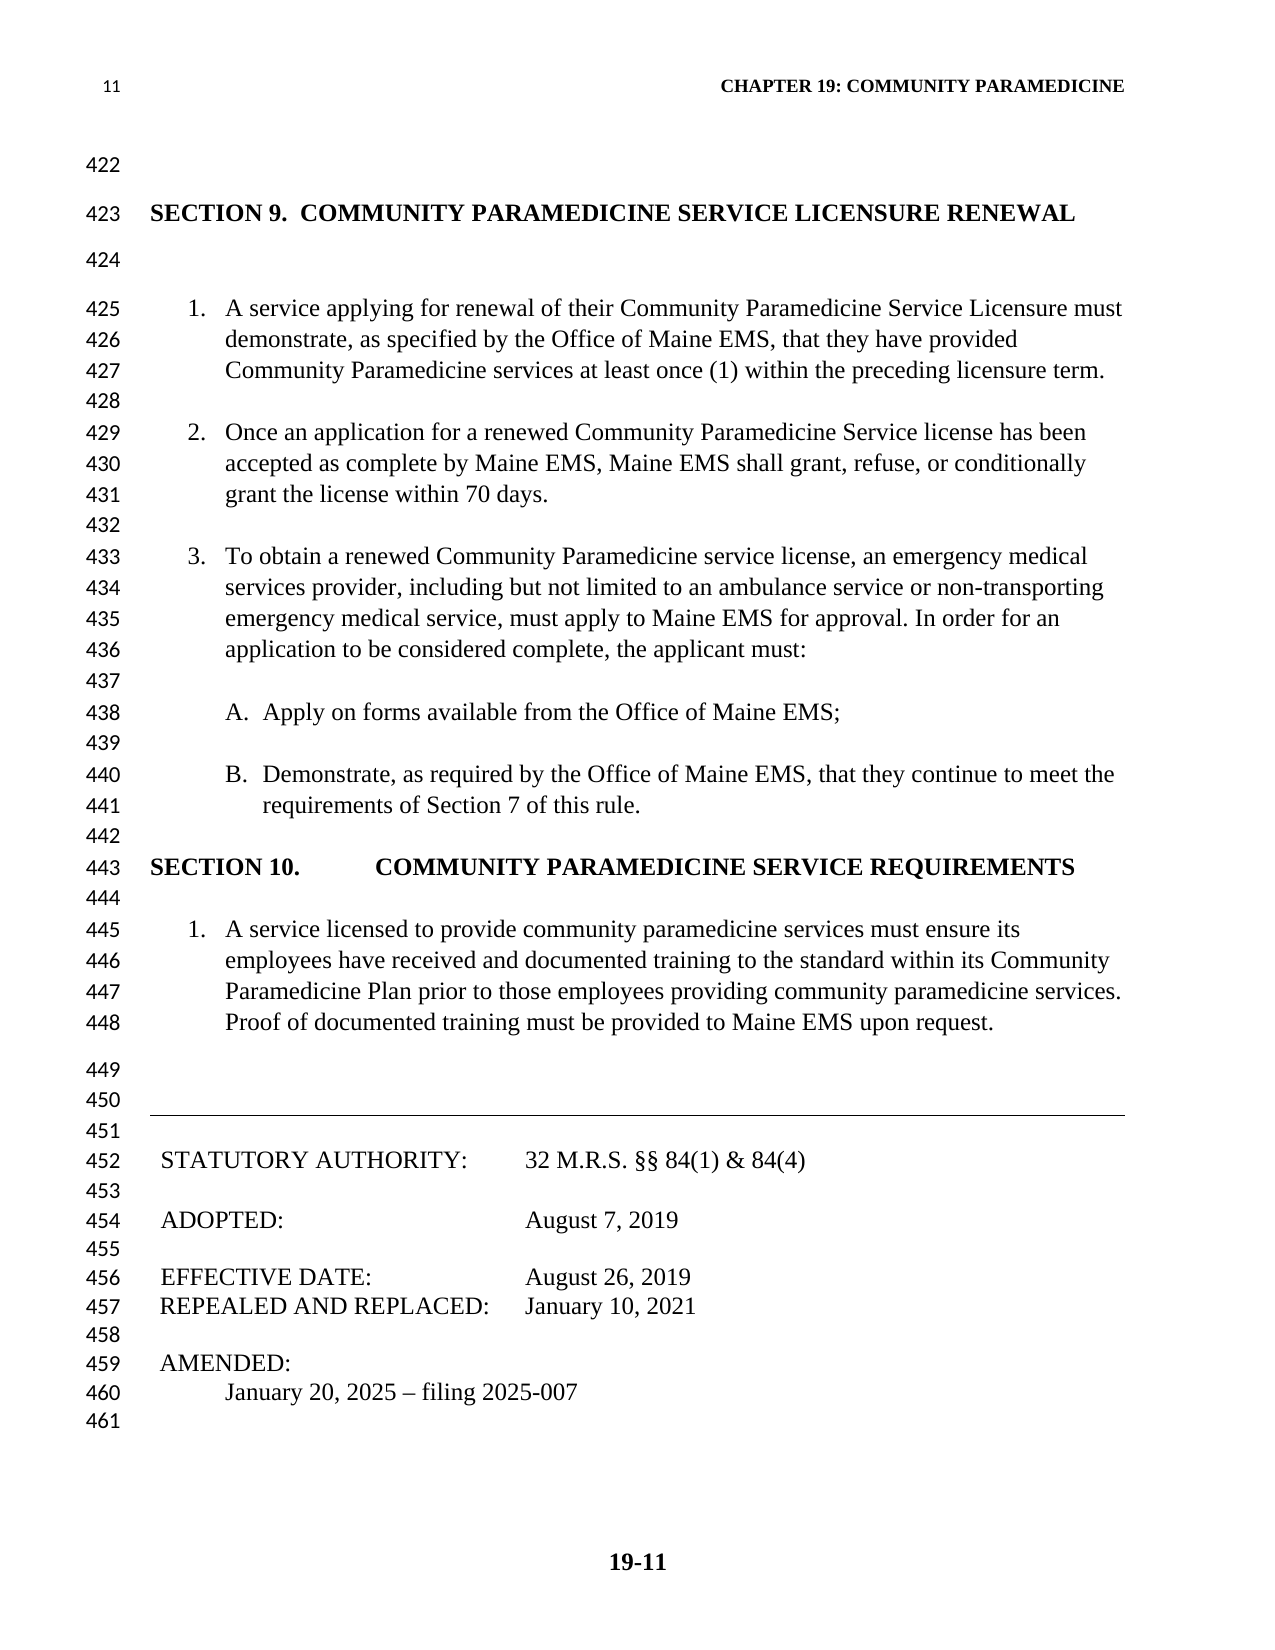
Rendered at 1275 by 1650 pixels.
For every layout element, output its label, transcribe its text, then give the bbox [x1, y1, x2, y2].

text ADOPTED: August 7, 2019 [160, 1205, 1125, 1233]
list To obtain a renewed Community Paramedicine service license, an emergency medical services provider, including but not limited to an ambulance service or non-transporting emergency medical service, must apply to Maine EMS for approval. In order for an application to be considered complete, the applicant must: [187, 541, 1125, 663]
text STATUTORY AUTHORITY: 32 M.R.S. §§ 84(1) & 84(4) [160, 1145, 1125, 1174]
text AMENDED: [159, 1348, 1125, 1377]
text January 20, 2025 – filing 2025-007 [159, 1377, 1125, 1406]
list A service applying for renewal of their Community Paramedicine Service Licensure must demonstrate, as specified by the Office of Maine EMS, that they have provided Community Paramedicine services at least once (1) within the preceding licensure term. [187, 293, 1125, 384]
list COMMUNITY PARAMEDICINE SERVICE REQUIREMENTS [150, 852, 1125, 881]
text EFFECTIVE DATE: August 26, 2019 [160, 1262, 795, 1291]
list A service licensed to provide community paramedicine services must ensure its employees have received and documented training to the standard within its Community Paramedicine Plan prior to those employees providing community paramedicine services. Proof of documented training must be provided to Maine EMS upon request. [187, 914, 1125, 1036]
list Apply on forms available from the Office of Maine EMS; [225, 697, 1125, 725]
list Once an application for a renewed Community Paramedicine Service license has been accepted as complete by Maine EMS, Maine EMS shall grant, refuse, or conditionally grant the license within 70 days. [187, 417, 1125, 508]
text REPEALED AND REPLACED: January 10, 2021 [159, 1291, 1125, 1320]
list Demonstrate, as required by the Office of Maine EMS, that they continue to meet the requirements of Section 7 of this rule. [225, 759, 1125, 818]
list COMMUNITY PARAMEDICINE SERVICE LICENSURE RENEWAL [150, 198, 1125, 226]
